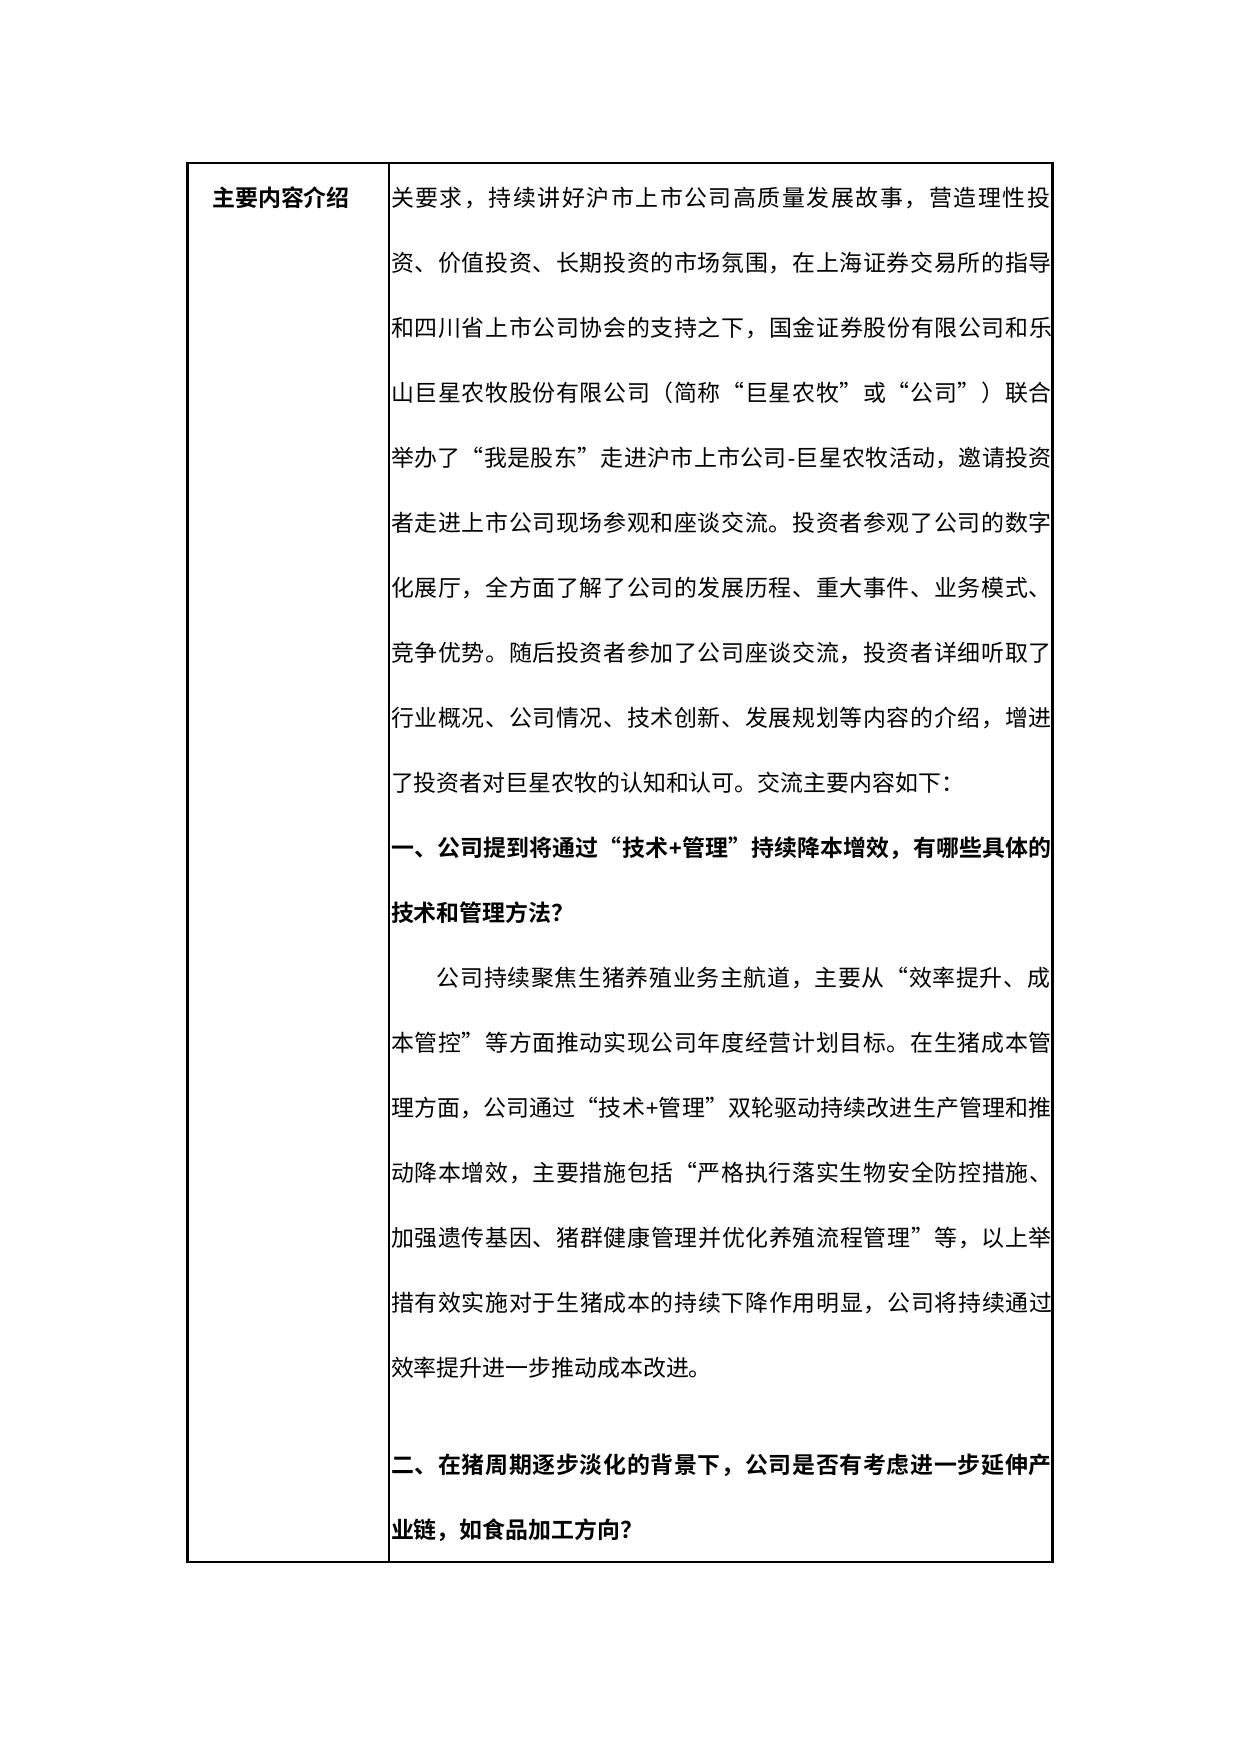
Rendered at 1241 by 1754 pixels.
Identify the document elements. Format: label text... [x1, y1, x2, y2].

table_cell 投资者关系活动 主要内容介绍 [189, 164, 388, 1561]
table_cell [390, 164, 1051, 1561]
